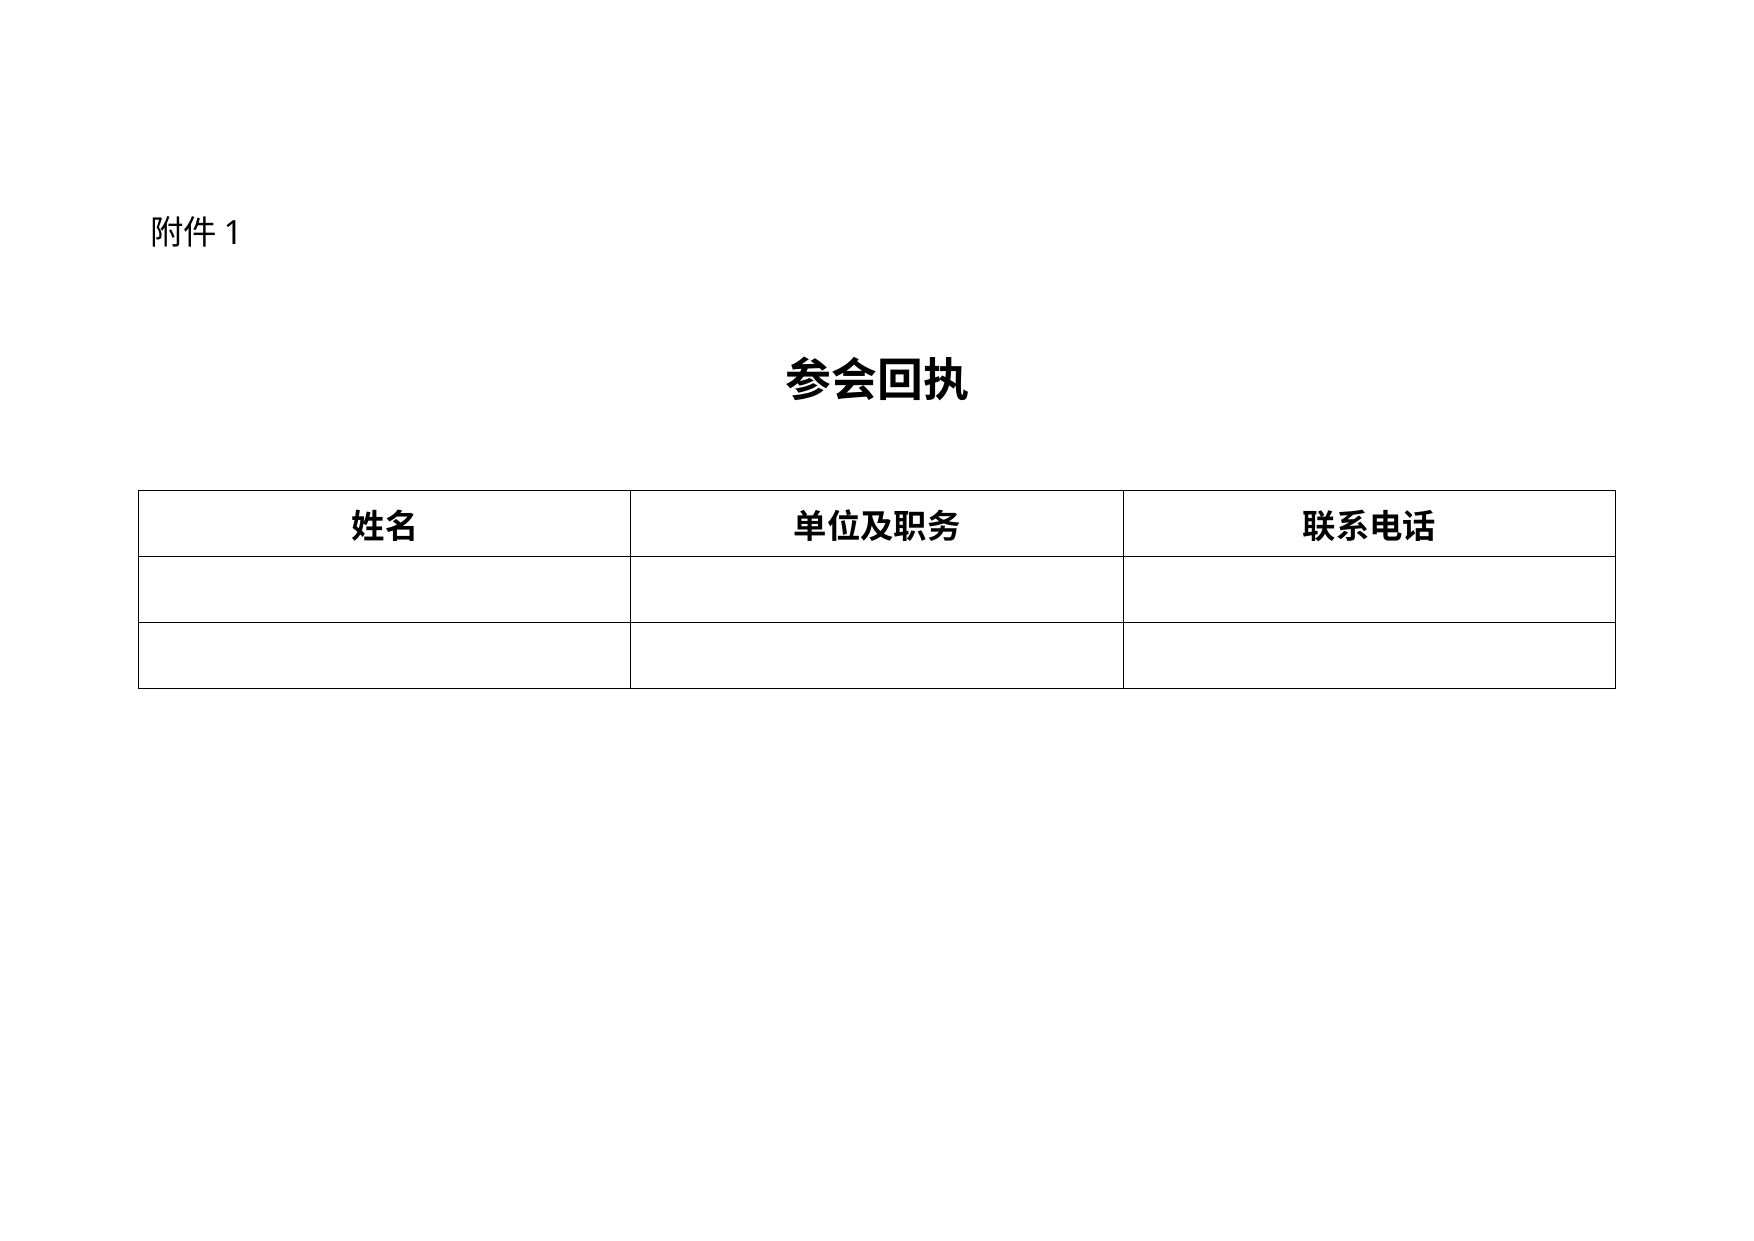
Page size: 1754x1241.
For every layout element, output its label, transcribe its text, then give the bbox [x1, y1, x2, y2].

table_header 联系电话 [1124, 491, 1615, 556]
table_cell [631, 557, 1123, 622]
table_cell [631, 623, 1123, 688]
table_cell [139, 557, 630, 622]
table_header 单位及职务 [631, 491, 1123, 556]
table_cell [1124, 557, 1615, 622]
table_cell [1124, 623, 1615, 688]
table_header 姓名 [139, 491, 630, 556]
table_cell [139, 623, 630, 688]
text 附件1 [150, 198, 1604, 263]
text 参会回执 [150, 328, 1604, 425]
